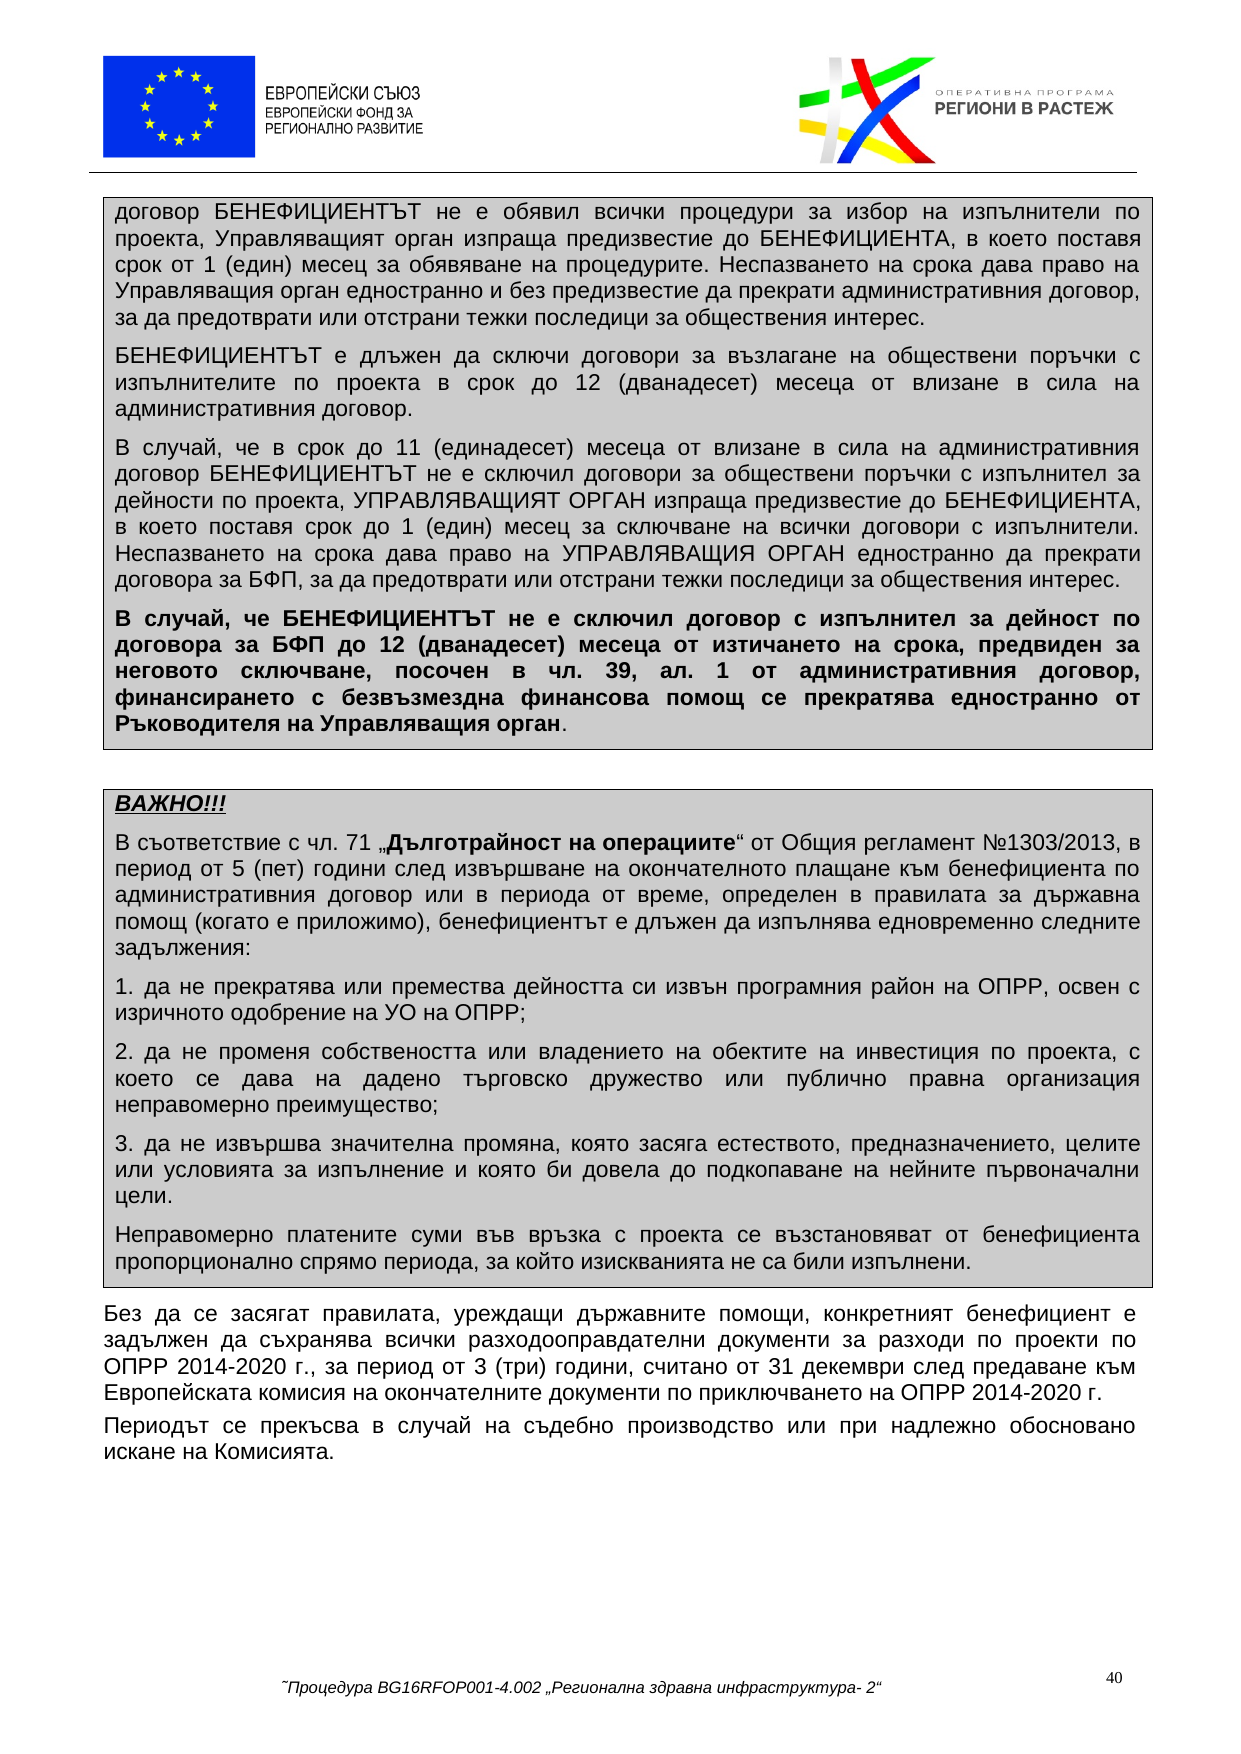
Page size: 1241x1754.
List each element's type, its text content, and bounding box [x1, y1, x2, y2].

picture [782, 48, 1137, 171]
text Без да се засягат правилата, уреждащи държавните помощи, конкретният бенефициент е задължен да съхранява всички разходооправдателни документи за разходи по проекти по ОПРР 2014-2020 г., за период от 3 (три) години, считано от 31 декември след предаване към Европейската комисия на окончателните документи по приключването на ОПРР 2014-2020 г. [103, 1300, 1137, 1406]
table_header ВАЖНО!!! В съответствие с чл. 71 „Дълготрайност на операциите“ от Общия регламент №1303/2013, в период от 5 (пет) години след извършване на окончателното плащане към бенефициента по административния договор или в периода от време, определен в правилата за държавна помощ (когато е приложимо), бенефициентът е длъжен да изпълнява едновременно следните задължения: 1. да не прекратява или премества дейността си извън програмния район на ОПРР, освен с изричното одобрение на УО на ОПРР; 2. да не променя собствеността или владението на обектите на инвестиция по проекта, с което се дава на дадено търговско дружество или публично правна организация неправомерно преимущество; 3. да не извършва значителна промяна, която засяга естеството, предназначението, целите или условията за изпълнение и която би довела до подкопаване на нейните първоначални цели. Неправомерно платените суми във връзка с проекта се възстановяват от бенефициента пропорционално спрямо периода, за който изискванията не са били изпълнени. [104, 790, 1152, 1287]
picture [88, 44, 451, 171]
text Периодът се прекъсва в случай на съдебно производство или при надлежно обосновано искане на Комисията. [103, 1412, 1137, 1464]
